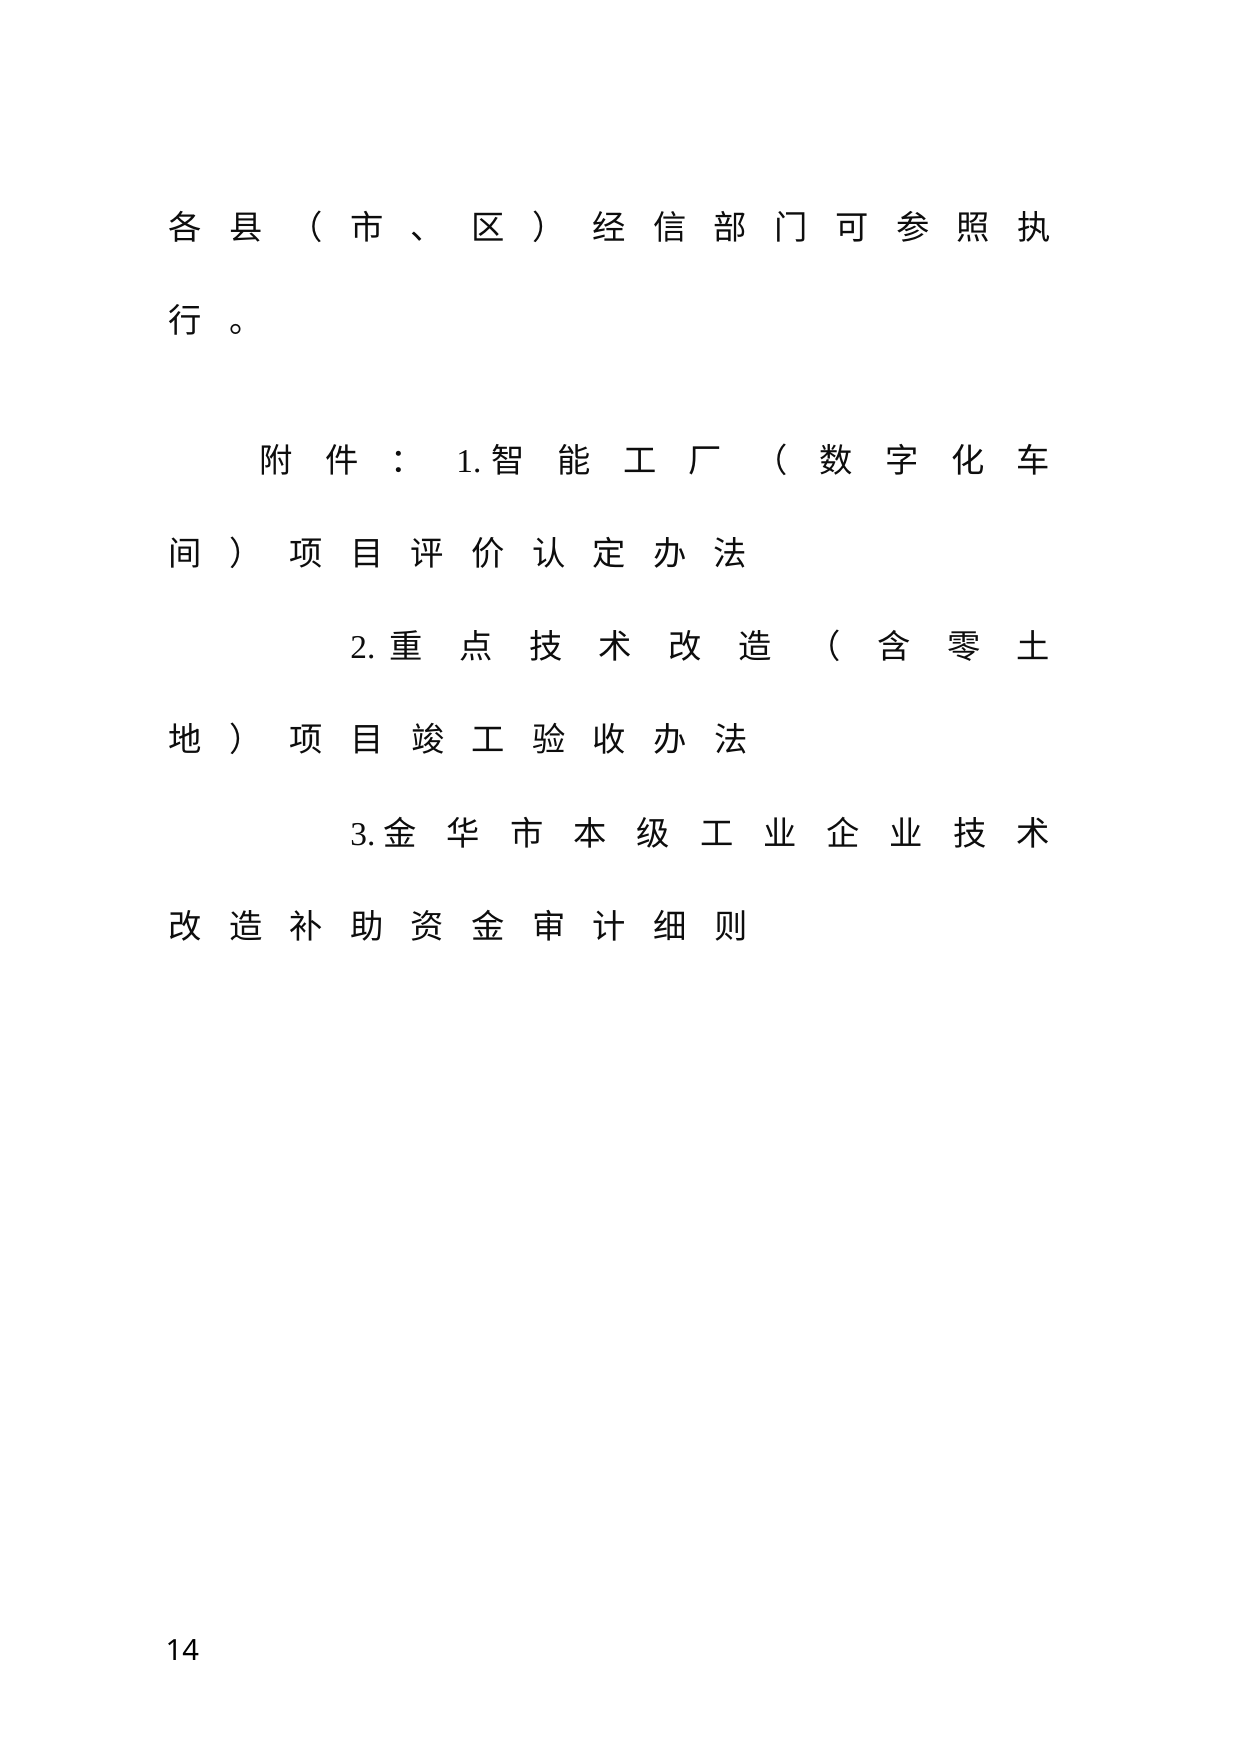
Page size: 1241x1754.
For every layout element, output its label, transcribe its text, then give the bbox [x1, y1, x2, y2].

text 2.重点技术改造（含零土地）项目竣工验收办法 [168, 598, 1078, 784]
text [168, 178, 1078, 365]
text 3.金华市本级工业企业技术改造补助资金审计细则 [168, 784, 1078, 970]
text 附件：1.智能工厂（数字化车间）项目评价认定办法 [168, 411, 1078, 598]
